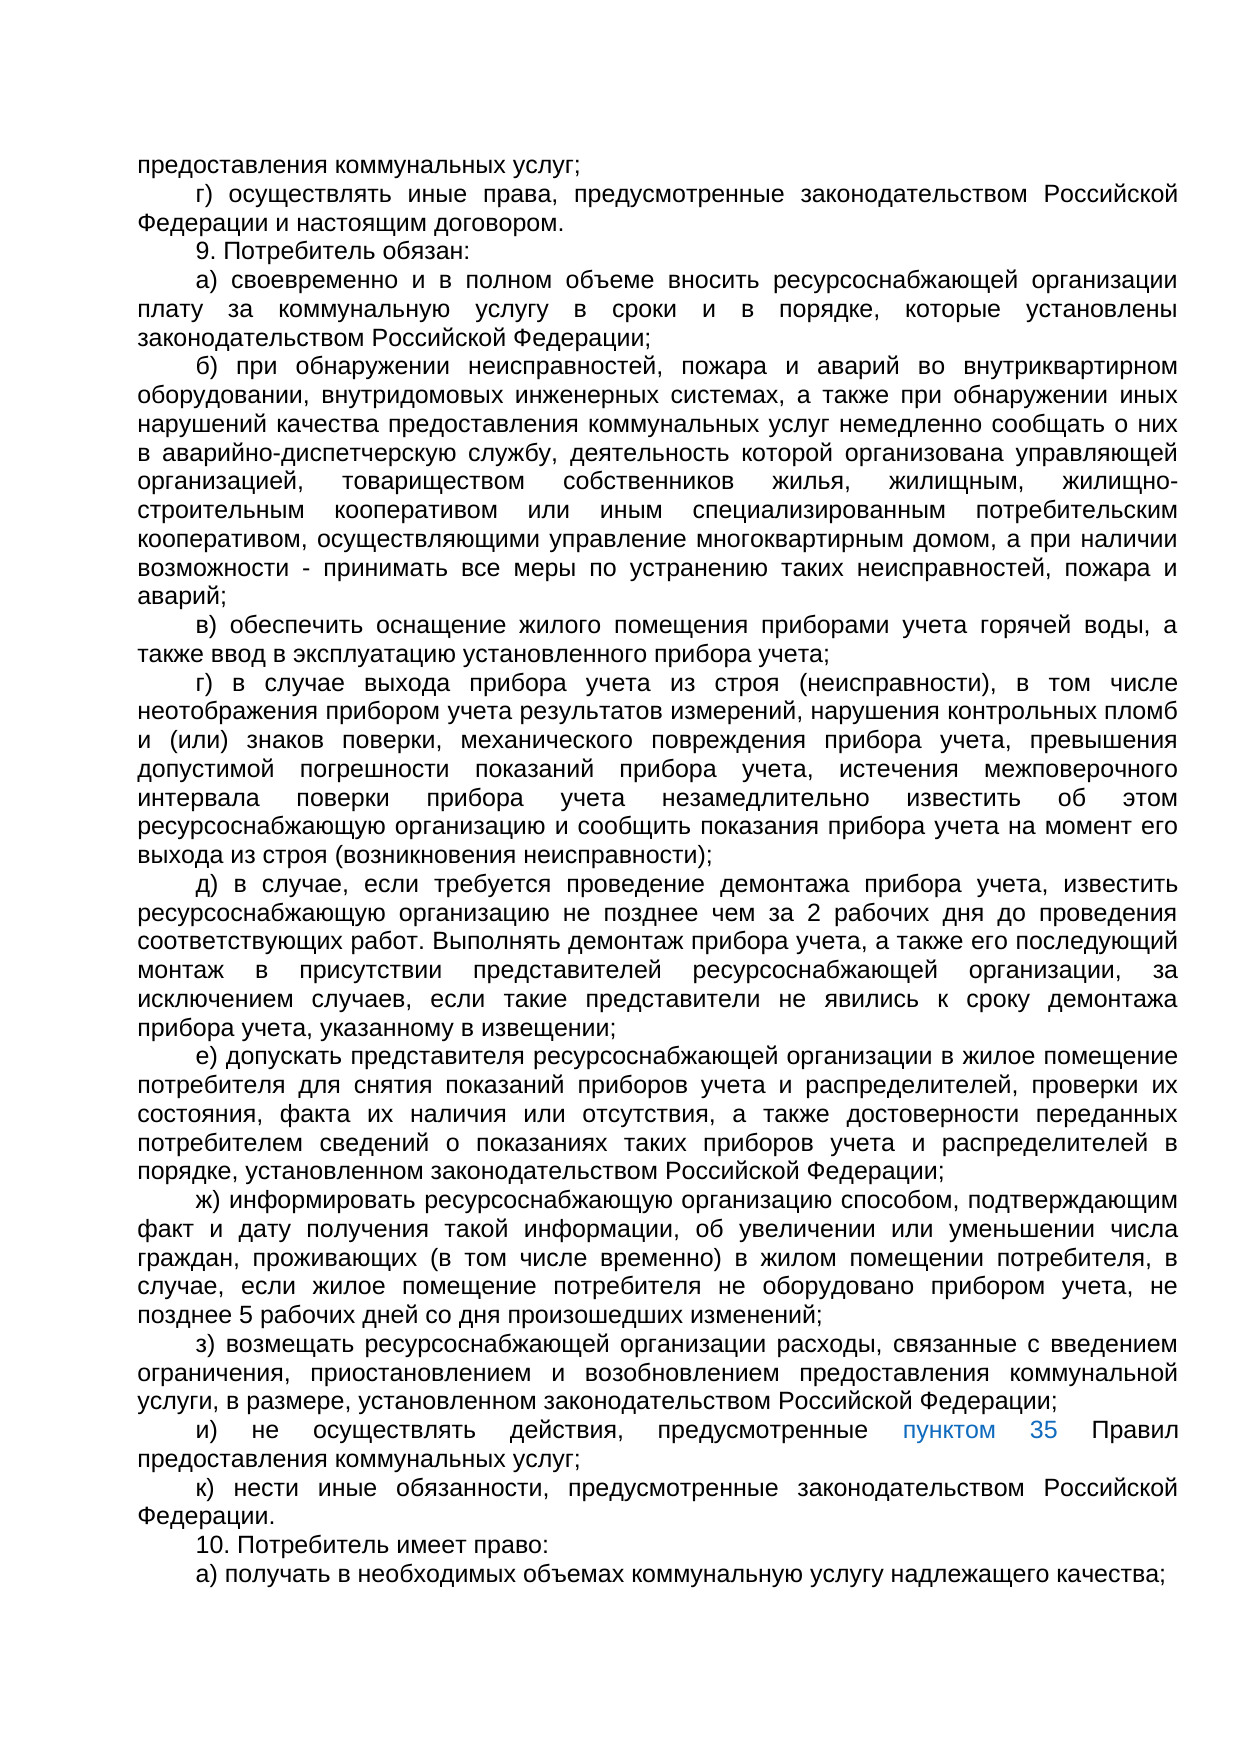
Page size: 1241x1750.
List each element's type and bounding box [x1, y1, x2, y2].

table_cell [126, 150, 1190, 1587]
